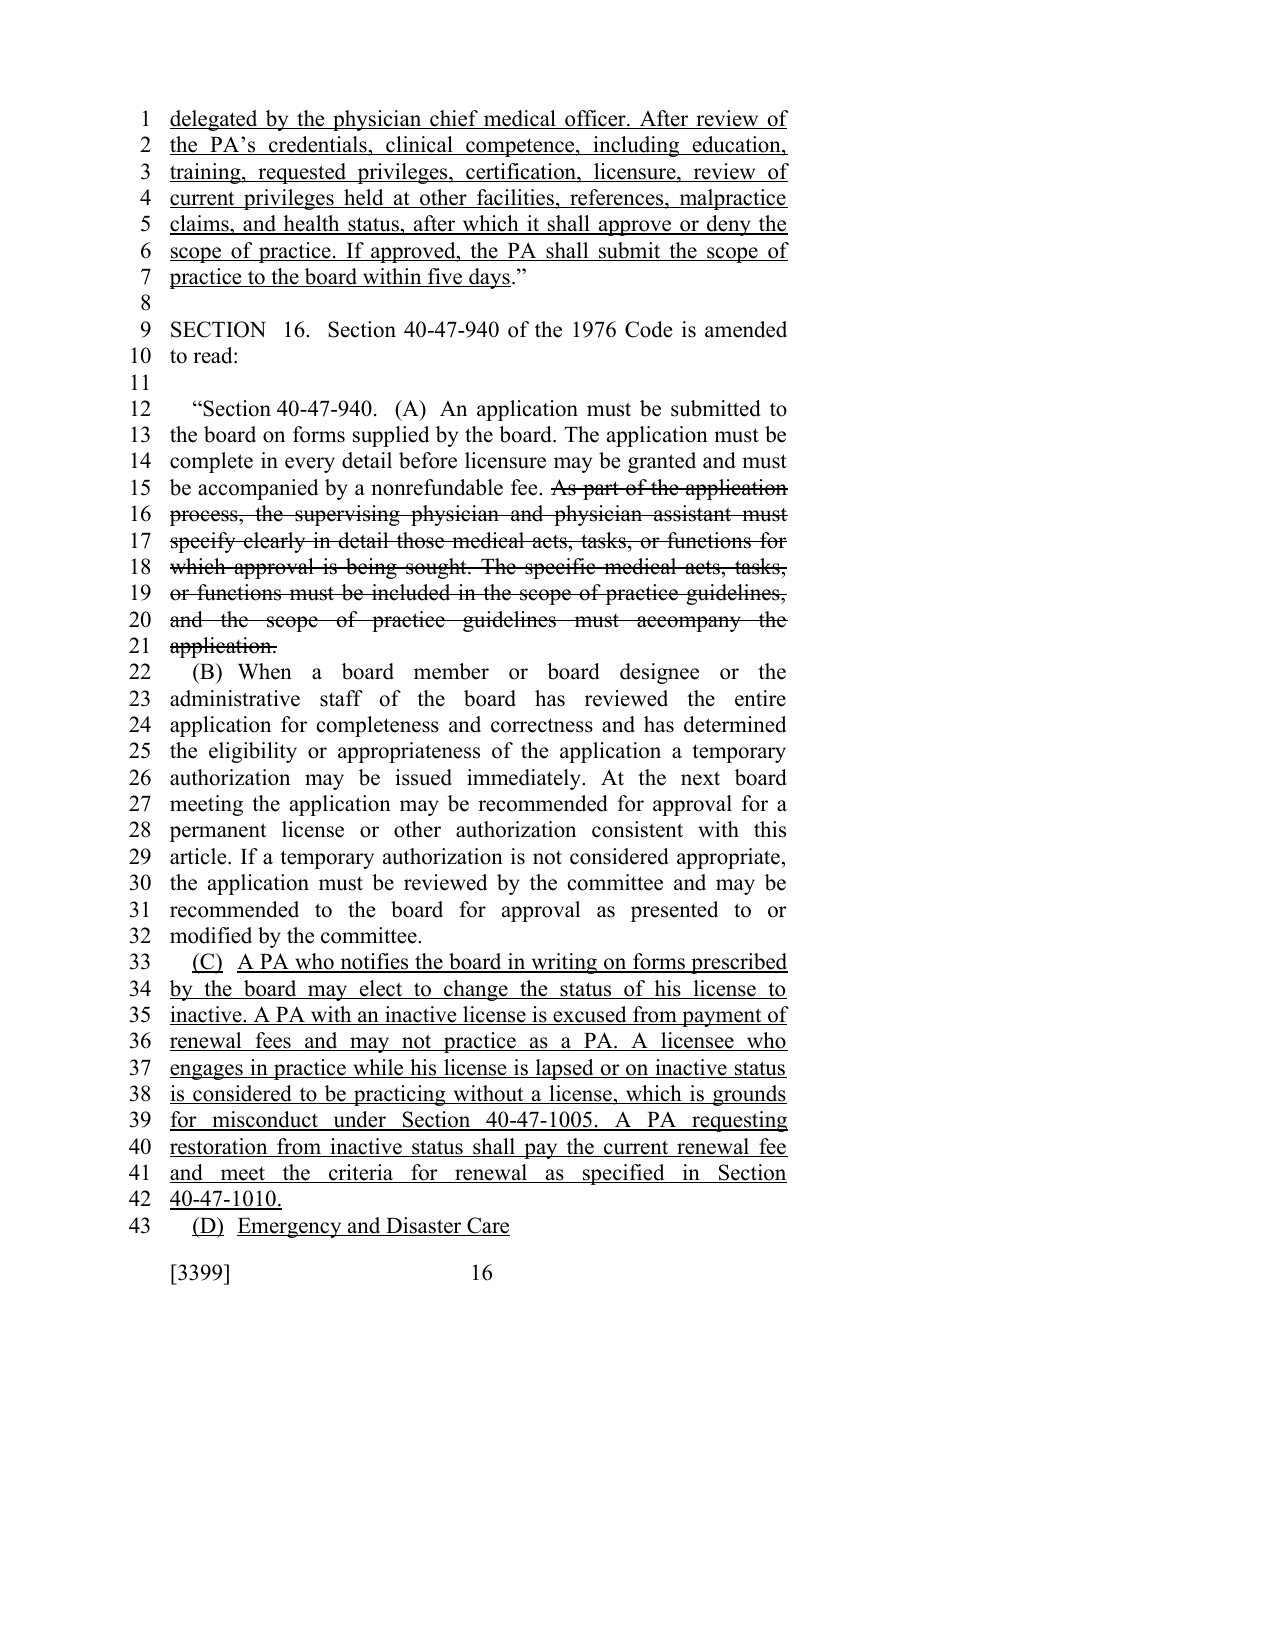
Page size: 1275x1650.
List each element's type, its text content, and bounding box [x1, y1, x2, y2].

text (D) Emergency and Disaster Care [169, 1212, 787, 1238]
text (B) When a board member or board designee or the administrative staff of the board has reviewed the entire application for completeness and correctness and has determined the eligibility or appropriateness of the application a temporary authorization may be issued immediately. At the next board meeting the application may be recommended for approval for a permanent license or other authorization consistent with this article. If a temporary authorization is not considered appropriate, the application must be reviewed by the committee and may be recommended to the board for approval as presented to or modified by the committee. [169, 658, 787, 948]
text SECTION 16. Section 40-47-940 of the 1976 Code is amended to read: [169, 316, 787, 368]
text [169, 129, 787, 154]
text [169, 105, 787, 128]
text “Section 40-47-940. (A) An application must be submitted to the board on forms supplied by the board. The application must be complete in every detail before licensure may be granted and must be accompanied by a nonrefundable fee. As part of the application process, the supervising physician and physician assistant must specify clearly in detail those medical acts, tasks, or functions for which approval is being sought. The specific medical acts, tasks, or functions must be included in the scope of practice guidelines, and the scope of practice guidelines must accompany the application. [169, 395, 787, 515]
